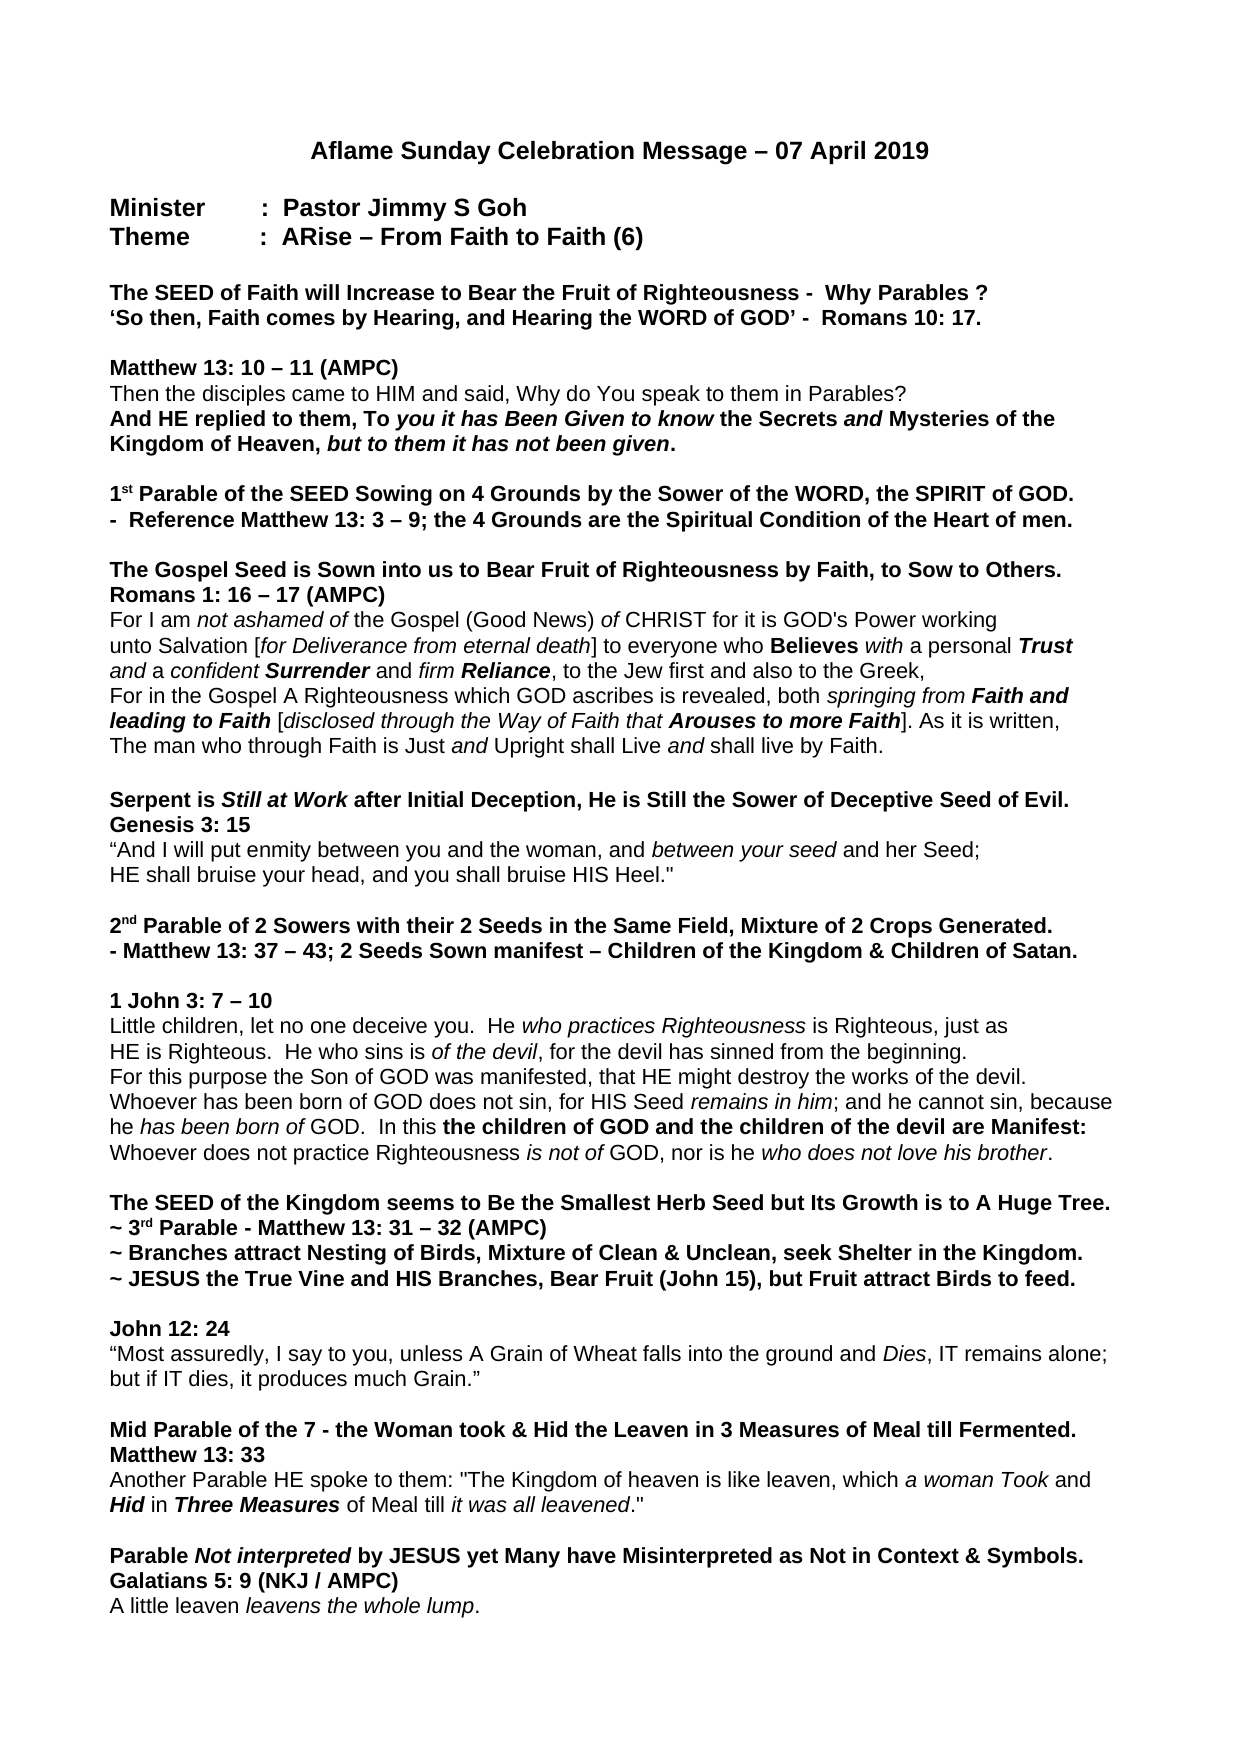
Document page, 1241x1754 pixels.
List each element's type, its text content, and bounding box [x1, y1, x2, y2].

text Romans 1: 16 – 17 (AMPC) [109, 582, 1131, 607]
text Mid Parable of the 7 - the Woman took & Hid the Leaven in 3 Measures of Meal till Fermented. Matthew 13: 33 [109, 1417, 1131, 1467]
text And HE replied to them, To you it has Been Given to know the Secrets and Mysteries of the Kingdom of Heaven, but to them it has not been given. [109, 406, 1131, 456]
text HE shall bruise your head, and you shall bruise HIS Heel." [109, 862, 1131, 887]
text Little children, let no one deceive you. He who practices Righteousness is Righteous, just as [109, 1013, 1131, 1039]
text The SEED of the Kingdom seems to Be the Smallest Herb Seed but Its Growth is to A Huge Tree. [109, 1190, 1131, 1215]
text Whoever has been born of GOD does not sin, for HIS Seed remains in him; and he cannot sin, because he has been born of GOD. In this the children of GOD and the children of the devil are Manifest: Whoever does not practice Righteousness is not of GOD, nor is he who does not love his brother. [109, 1089, 1131, 1165]
text 2nd Parable of 2 Sowers with their 2 Seeds in the Same Field, Mixture of 2 Crops Generated. - Matthew 13: 37 – 43; 2 Seeds Sown manifest – Children of the Kingdom & Children of Satan. [109, 913, 1131, 963]
text The man who through Faith is Just and Upright shall Live and shall live by Faith. [109, 733, 1131, 758]
text For this purpose the Son of GOD was manifested, that HE might destroy the works of the devil. [109, 1064, 1131, 1089]
text Matthew 13: 10 – 11 (AMPC) [109, 355, 1131, 380]
text For in the Gospel A Righteousness which GOD ascribes is revealed, both springing from Faith and leading to Faith [disclosed through the Way of Faith that Arouses to more Faith]. As it is written, [109, 683, 1131, 733]
text The Gospel Seed is Sown into us to Bear Fruit of Righteousness by Faith, to Sow to Others. [109, 557, 1131, 582]
text ~ 3rd Parable - Matthew 13: 31 – 32 (AMPC) [109, 1215, 1131, 1240]
text Aflame Sunday Celebration Message – 07 April 2019 [109, 136, 1131, 164]
text - Reference Matthew 13: 3 – 9; the 4 Grounds are the Spiritual Condition of the Heart of men. [109, 506, 1131, 532]
text For I am not ashamed of the Gospel (Good News) of CHRIST for it is GOD's Power working [109, 607, 1131, 632]
text Parable Not interpreted by JESUS yet Many have Misinterpreted as Not in Context & Symbols. Galatians 5: 9 (NKJ / AMPC) [109, 1543, 1131, 1593]
text ‘So then, Faith comes by Hearing, and Hearing the WORD of GOD’ - Romans 10: 17. [109, 305, 1131, 330]
text 1st Parable of the SEED Sowing on 4 Grounds by the Sower of the WORD, the SPIRIT of GOD. [109, 481, 1131, 506]
text unto Salvation [for Deliverance from eternal death] to everyone who Believes with a personal Trust [109, 632, 1131, 658]
text Serpent is Still at Work after Initial Deception, He is Still the Sower of Deceptive Seed of Evil. Genesis 3: 15 [109, 787, 1131, 837]
text “And I will put enmity between you and the woman, and between your seed and her Seed; [109, 837, 1131, 862]
text Another Parable HE spoke to them: "The Kingdom of heaven is like leaven, which a woman Took and Hid in Three Measures of Meal till it was all leavened." [109, 1467, 1131, 1518]
title Minister : Pastor Jimmy S Goh [109, 193, 1131, 222]
text Theme : ARise – From Faith to Faith (6) [109, 222, 1131, 251]
text Then the disciples came to HIM and said, Why do You speak to them in Parables? [109, 380, 1131, 406]
text ~ JESUS the True Vine and HIS Branches, Bear Fruit (John 15), but Fruit attract Birds to feed. [109, 1266, 1131, 1291]
text The SEED of Faith will Increase to Bear the Fruit of Righteousness - Why Parables ? [109, 279, 1131, 305]
text “Most assuredly, I say to you, unless A Grain of Wheat falls into the ground and Dies, IT remains alone; but if IT dies, it produces much Grain.” [109, 1341, 1131, 1392]
text and a confident Surrender and firm Reliance, to the Jew first and also to the Greek, [109, 658, 1131, 683]
text A little leaven leavens the whole lump. [109, 1593, 1131, 1618]
text ~ Branches attract Nesting of Birds, Mixture of Clean & Unclean, seek Shelter in the Kingdom. [109, 1240, 1131, 1266]
text 1 John 3: 7 – 10 [109, 988, 1131, 1013]
text John 12: 24 [109, 1316, 1131, 1341]
text HE is Righteous. He who sins is of the devil, for the devil has sinned from the beginning. [109, 1039, 1131, 1064]
